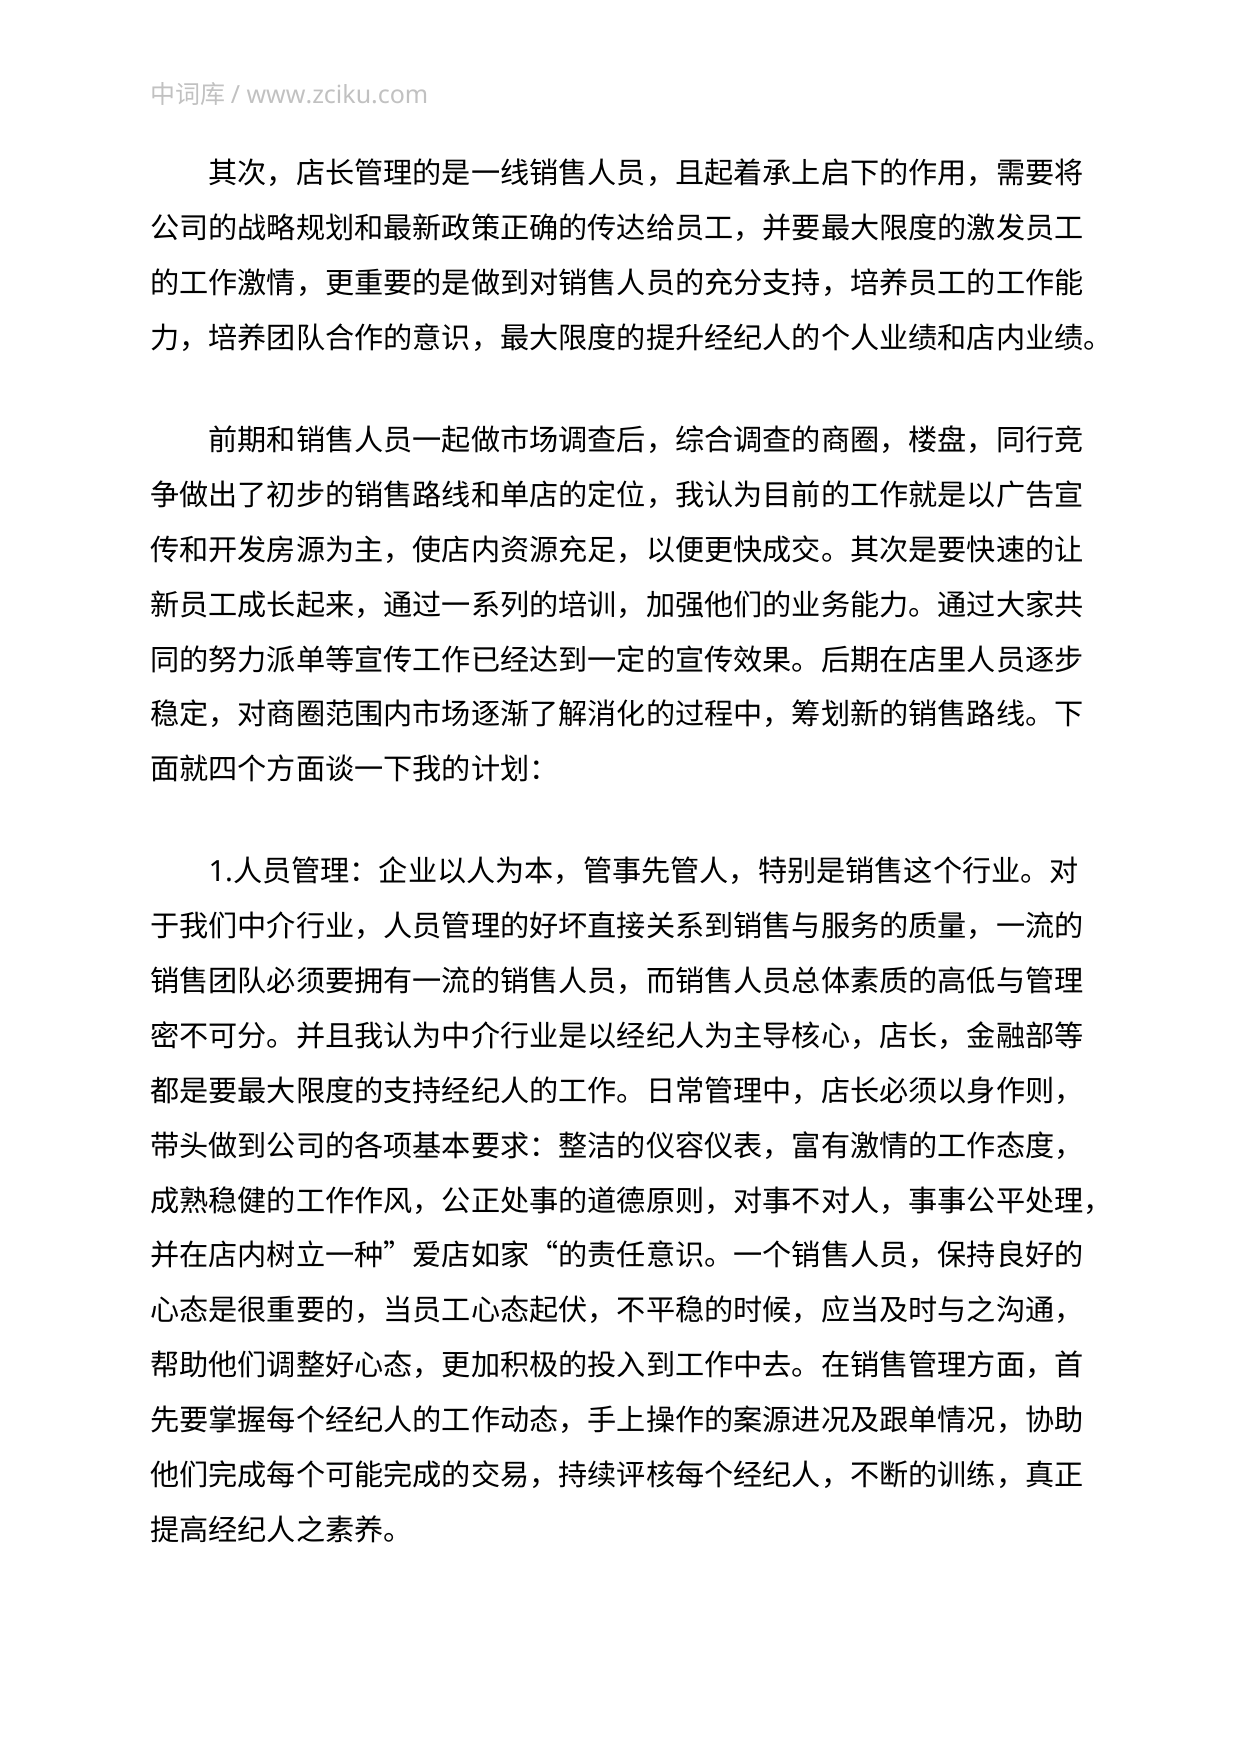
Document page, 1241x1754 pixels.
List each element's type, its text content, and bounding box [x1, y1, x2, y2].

text 前期和销售人员一起做市场调查后，综合调查的商圈，楼盘，同行竞争做出了初步的销售路线和单店的定位，我认为目前的工作就是以广告宣传和开发房源为主，使店内资源充足，以便更快成交。其次是要快速的让新员工成长起来，通过一系列的培训，加强他们的业务能力。通过大家共同的努力派单等宣传工作已经达到一定的宣传效果。后期在店里人员逐步稳定，对商圈范围内市场逐渐了解消化的过程中，筹划新的销售路线。下面就四个方面谈一下我的计划： [150, 416, 1090, 788]
text 1.人员管理：企业以人为本，管事先管人，特别是销售这个行业。对于我们中介行业，人员管理的好坏直接关系到销售与服务的质量，一流的销售团队必须要拥有一流的销售人员，而销售人员总体素质的高低与管理密不可分。并且我认为中介行业是以经纪人为主导核心，店长，金融部等都是要最大限度的支持经纪人的工作。日常管理中，店长必须以身作则，带头做到公司的各项基本要求：整洁的仪容仪表，富有激情的工作态度，成熟稳健的工作作风，公正处事的道德原则，对事不对人，事事公平处理，并在店内树立一种”爱店如家“的责任意识。一个销售人员，保持良好的心态是很重要的，当员工心态起伏，不平稳的时候，应当及时与之沟通，帮助他们调整好心态，更加积极的投入到工作中去。在销售管理方面，首先要掌握每个经纪人的工作动态，手上操作的案源进况及跟单情况，协助他们完成每个可能完成的交易，持续评核每个经纪人，不断的训练，真正提高经纪人之素养。 [150, 848, 1090, 1549]
text 其次，店长管理的是一线销售人员，且起着承上启下的作用，需要将公司的战略规划和最新政策正确的传达给员工，并要最大限度的激发员工的工作激情，更重要的是做到对销售人员的充分支持，培养员工的工作能力，培养团队合作的意识，最大限度的提升经纪人的个人业绩和店内业绩。 [150, 150, 1090, 357]
